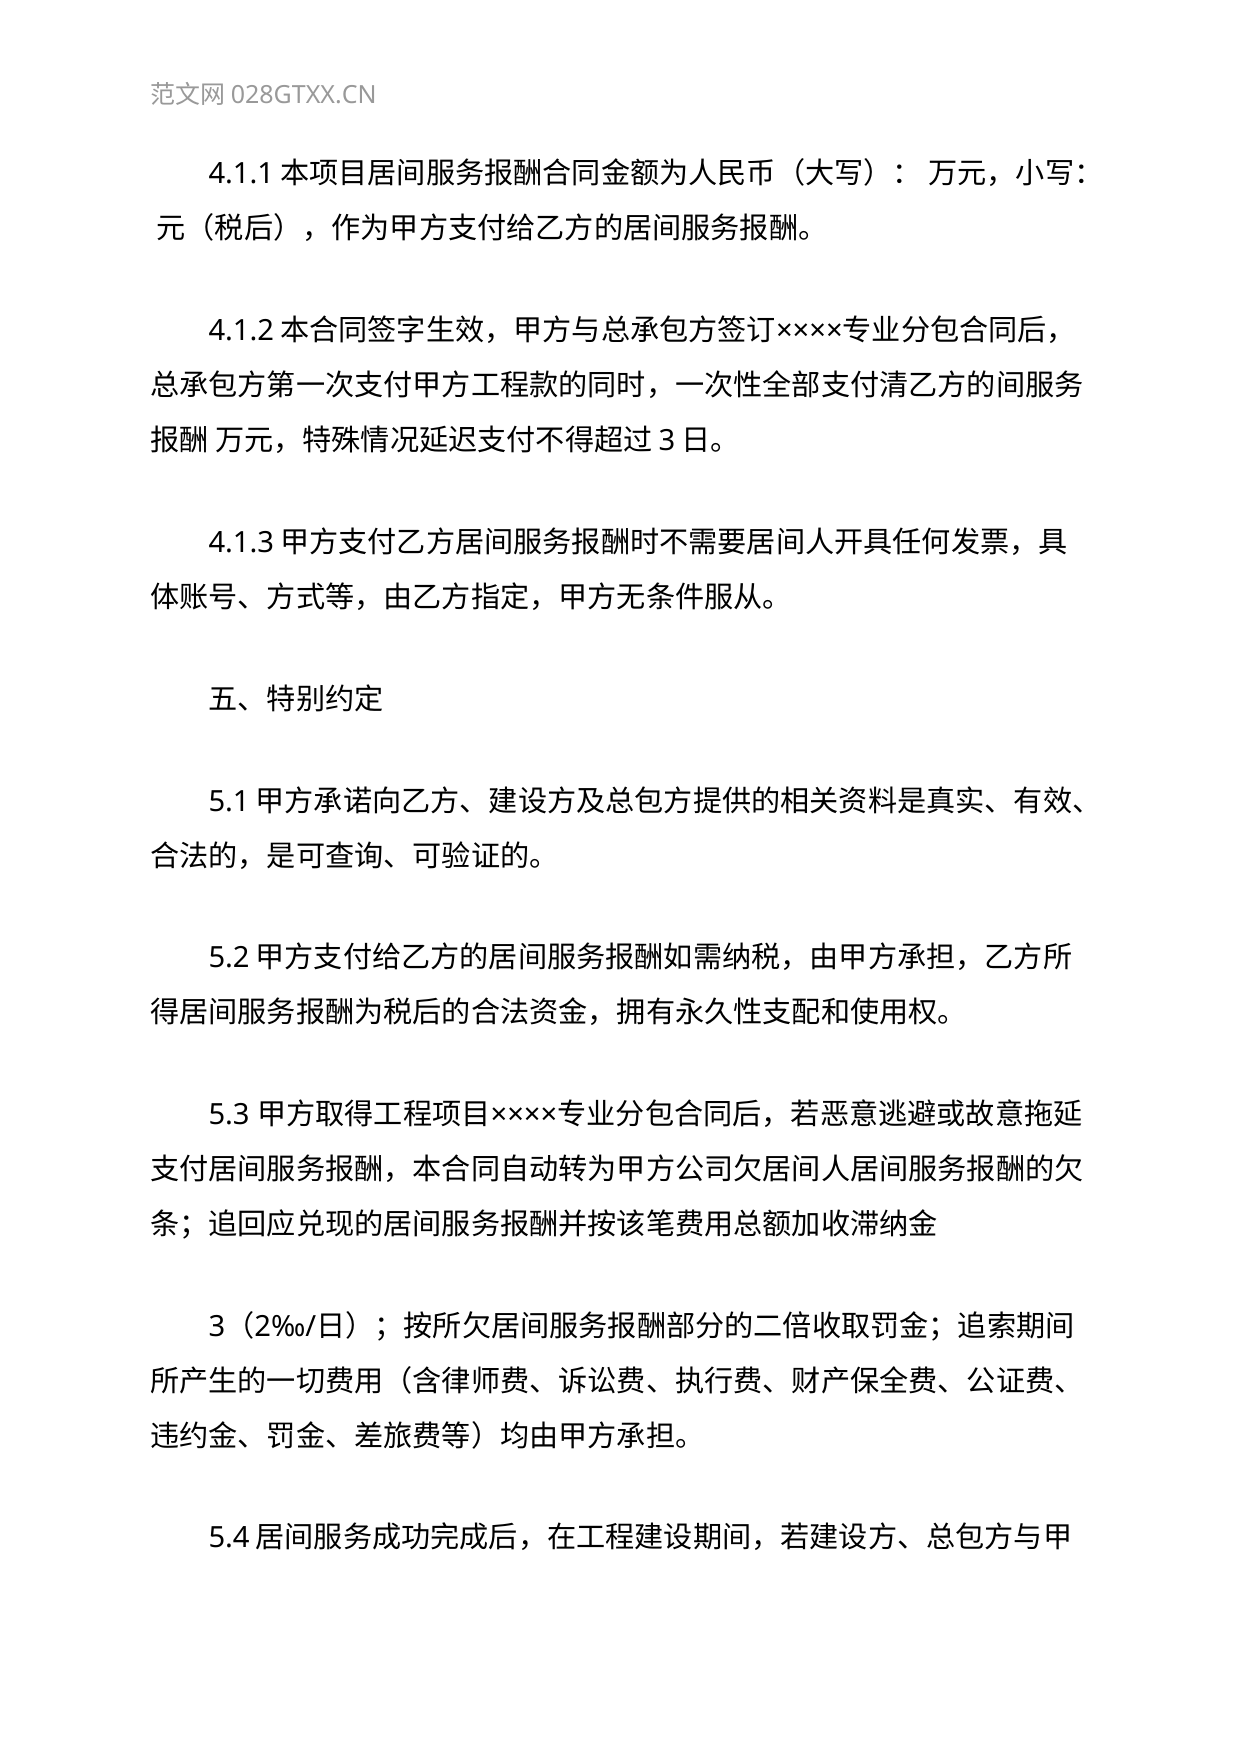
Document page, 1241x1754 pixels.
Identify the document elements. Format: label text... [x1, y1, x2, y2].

text 3（2‰/日）；按所欠居间服务报酬部分的二倍收取罚金；追索期间所产生的一切费用（含律师费、诉讼费、执行费、财产保全费、公证费、违约金、罚金、差旅费等）均由甲方承担。 [150, 1302, 1090, 1454]
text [150, 1514, 1090, 1556]
text 4.1.3甲方支付乙方居间服务报酬时不需要居间人开具任何发票，具体账号、方式等，由乙方指定，甲方无条件服从。 [150, 519, 1090, 616]
text 4.1.1本项目居间服务报酬合同金额为人民币（大写）： 万元，小写： 元（税后），作为甲方支付给乙方的居间服务报酬。 [150, 150, 1090, 247]
text 5.2甲方支付给乙方的居间服务报酬如需纳税，由甲方承担，乙方所得居间服务报酬为税后的合法资金，拥有永久性支配和使用权。 [150, 934, 1090, 1031]
text 5.1甲方承诺向乙方、建设方及总包方提供的相关资料是真实、有效、合法的，是可查询、可验证的。 [150, 777, 1090, 874]
text 5.3 甲方取得工程项目××××专业分包合同后，若恶意逃避或故意拖延支付居间服务报酬，本合同自动转为甲方公司欠居间人居间服务报酬的欠条；追回应兑现的居间服务报酬并按该笔费用总额加收滞纳金 [150, 1091, 1090, 1243]
text 五、特别约定 [150, 675, 1090, 718]
text 4.1.2本合同签字生效，甲方与总承包方签订××××专业分包合同后，总承包方第一次支付甲方工程款的同时，一次性全部支付清乙方的间服务报酬 万元，特殊情况延迟支付不得超过3日。 [150, 307, 1090, 459]
